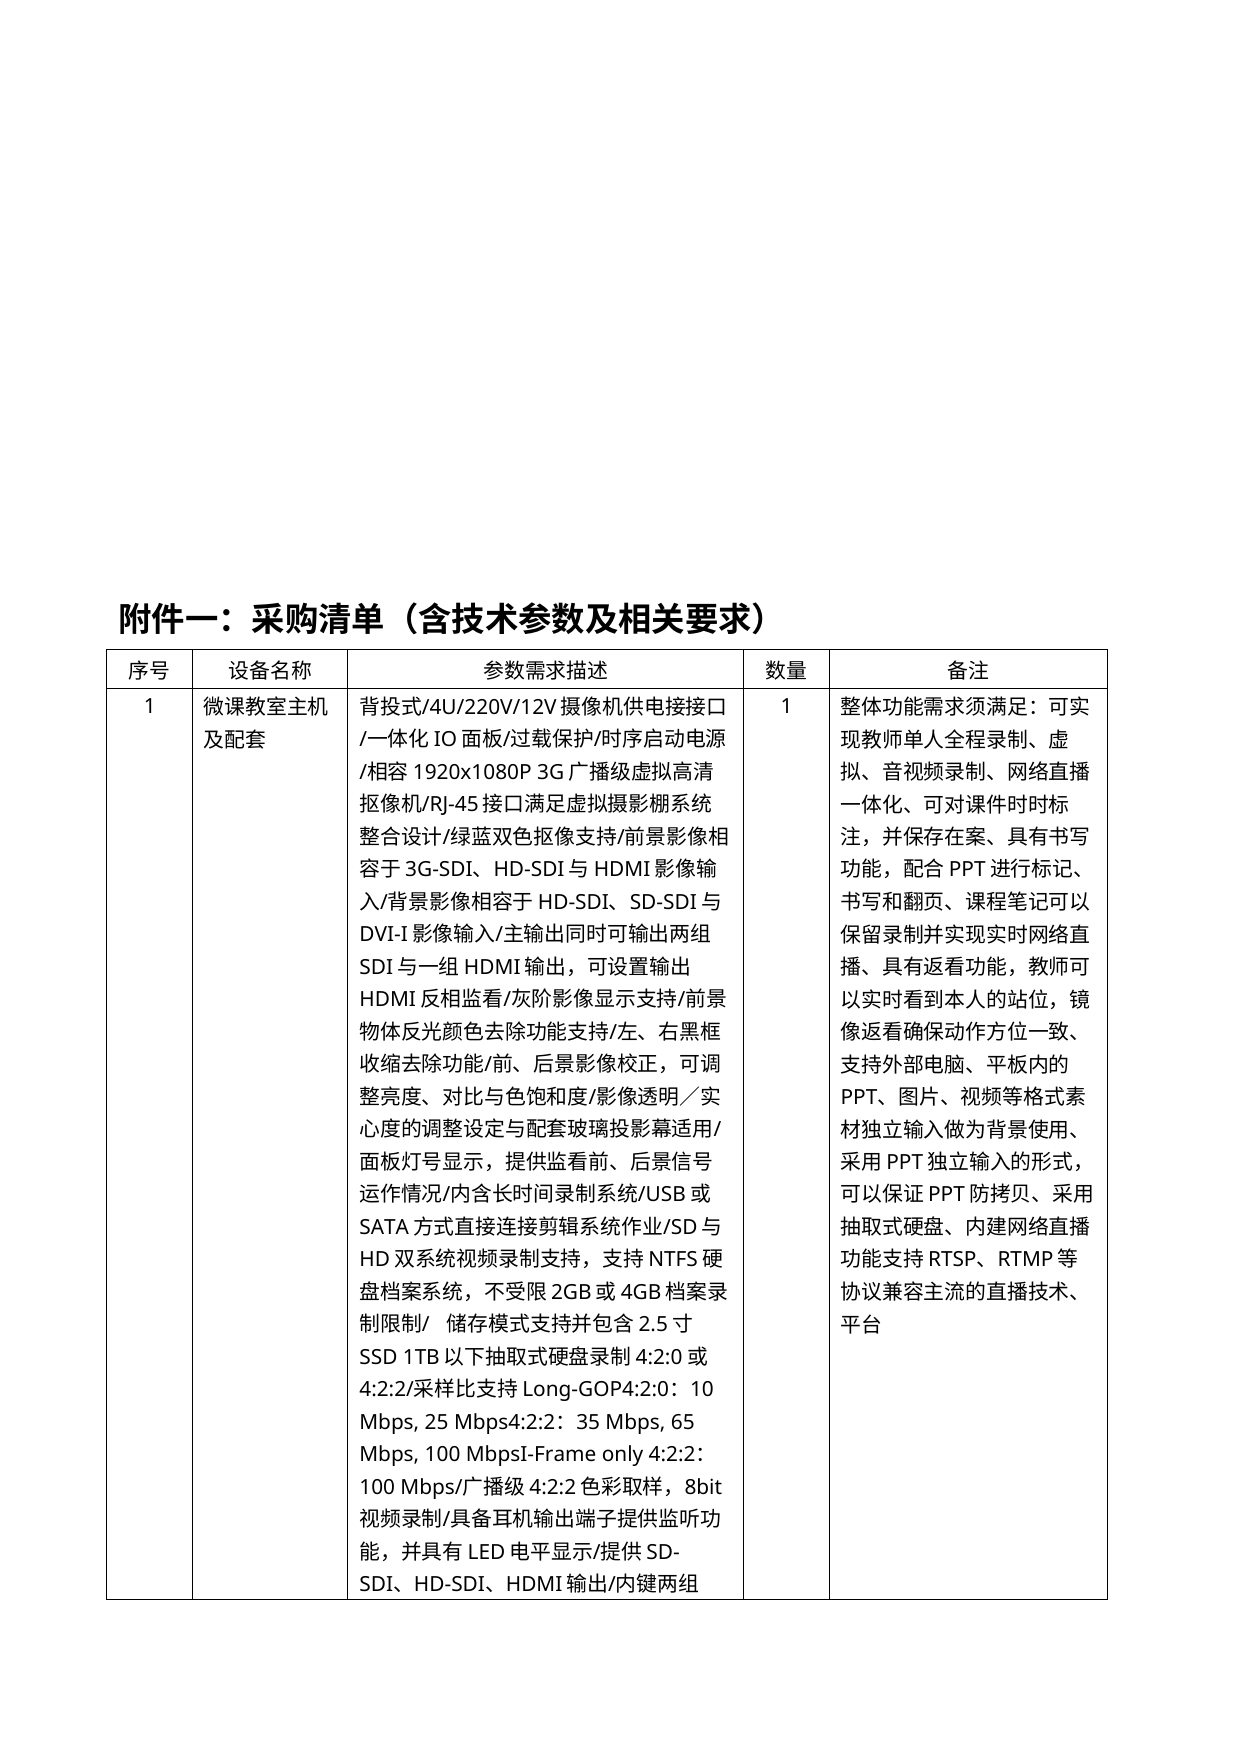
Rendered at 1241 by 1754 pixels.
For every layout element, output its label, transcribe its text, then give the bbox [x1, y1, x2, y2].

table_header 备注 [830, 650, 1107, 688]
table_cell 1 [107, 689, 192, 1599]
table_header 参数需求描述 [348, 650, 743, 688]
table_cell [830, 689, 1107, 1599]
table_header 设备名称 [193, 650, 347, 688]
table_cell 微课教室主机及配套 [193, 689, 347, 1599]
text 附件一：采购清单（含技术参数及相关要求） [118, 584, 1107, 649]
table_header 序号 [107, 650, 192, 688]
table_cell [348, 689, 743, 1599]
table_cell 1 [744, 689, 829, 1599]
table_header 数量 [744, 650, 829, 688]
